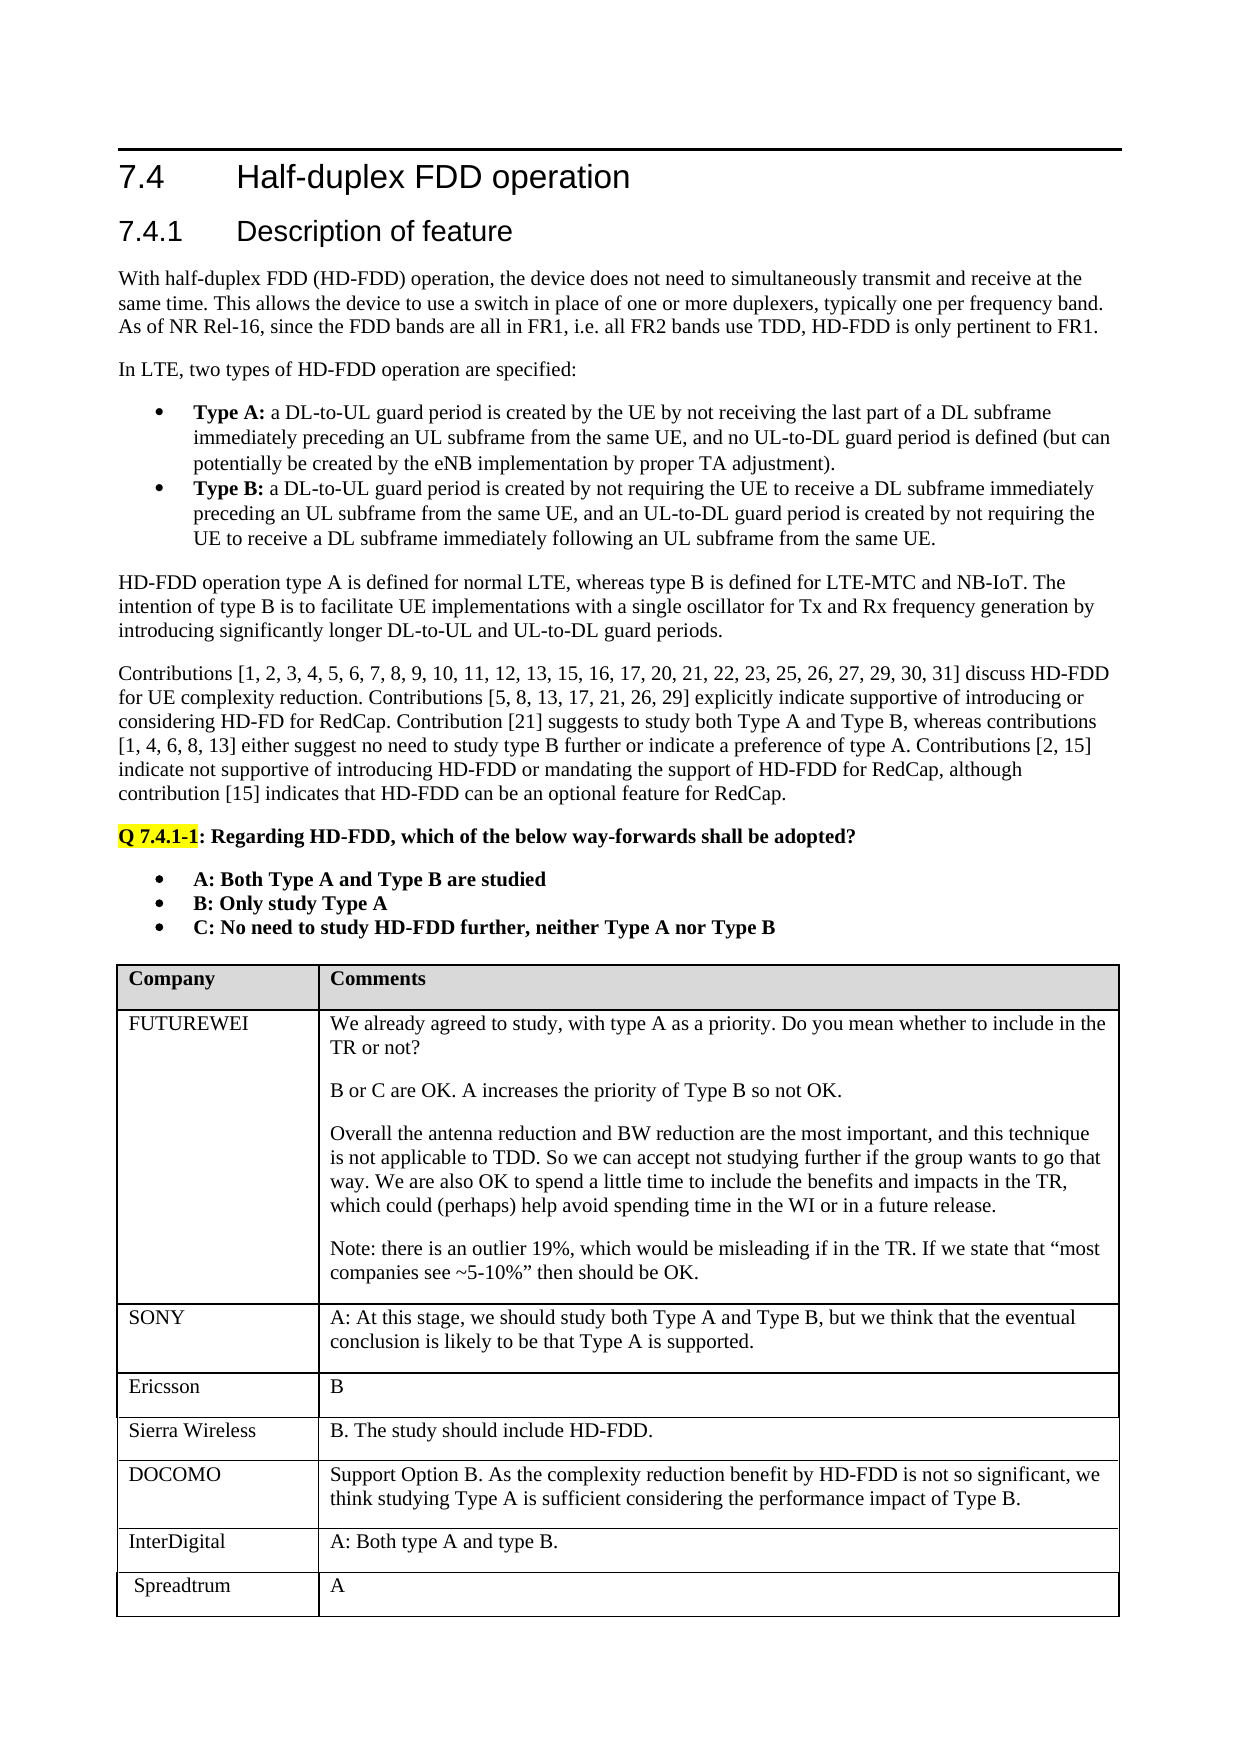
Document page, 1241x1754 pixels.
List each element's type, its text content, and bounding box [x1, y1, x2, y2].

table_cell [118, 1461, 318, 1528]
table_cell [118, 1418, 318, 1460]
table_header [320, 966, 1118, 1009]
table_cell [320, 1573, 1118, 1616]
list Type A: a DL-to-UL guard period is created by the UE by not receiving the last part of a DL subframe immediately preceding an UL subframe from the same UE, and no UL-to-DL guard period is defined (but can potentially be created by the eNB implementation by proper TA adjustment). [156, 400, 1122, 474]
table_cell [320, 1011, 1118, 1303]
subtitle 7.4.1 Description of feature [118, 205, 1122, 248]
text With half-duplex FDD (HD-FDD) operation, the device does not need to simultaneously transmit and receive at the same time. This allows the device to use a switch in place of one or more duplexers, typically one per frequency band. As of NR Rel-16, since the FDD bands are all in FR1, i.e. all FR2 bands use TDD, HD-FDD is only pertinent to FR1. [118, 266, 1122, 338]
list Type B: a DL-to-UL guard period is created by not requiring the UE to receive a DL subframe immediately preceding an UL subframe from the same UE, and an UL-to-DL guard period is created by not requiring the UE to receive a DL subframe immediately following an UL subframe from the same UE. [156, 476, 1122, 550]
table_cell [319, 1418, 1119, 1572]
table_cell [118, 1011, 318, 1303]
text Q 7.4.1-1: Regarding HD-FDD, which of the below way-forwards shall be adopted? [198, 824, 1122, 848]
subtitle 7.4 Half-duplex FDD operation [118, 151, 1122, 195]
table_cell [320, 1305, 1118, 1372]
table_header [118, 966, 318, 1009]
list B: Only study Type A [156, 891, 1122, 915]
text In LTE, two types of HD-FDD operation are specified: [118, 357, 1122, 381]
text Contributions [1, 2, 3, 4, 5, 6, 7, 8, 9, 10, 11, 12, 13, 15, 16, 17, 20, 21, 22, 23, 25, 26, 27, 29, 30, 31] discuss HD-FDD for UE complexity reduction. Contributions [5, 8, 13, 17, 21, 26, 29] explicitly indicate supportive of introducing or considering HD-FD for RedCap. Contribution [21] suggests to study both Type A and Type B, whereas contributions [1, 4, 6, 8, 13] either suggest no need to study type B further or indicate a preference of type A. Contributions [2, 15] indicate not supportive of introducing HD-FDD or mandating the support of HD-FDD for RedCap, although contribution [15] indicates that HD-FDD can be an optional feature for RedCap. [118, 661, 1122, 805]
list A: Both Type A and Type B are studied [156, 867, 1122, 891]
list C: No need to study HD-FDD further, neither Type A nor Type B [156, 915, 1122, 939]
text HD-FDD operation type A is defined for normal LTE, whereas type B is defined for LTE-MTC and NB-IoT. The intention of type B is to facilitate UE implementations with a single oscillator for Tx and Rx frequency generation by introducing significantly longer DL-to-UL and UL-to-DL guard periods. [118, 570, 1122, 642]
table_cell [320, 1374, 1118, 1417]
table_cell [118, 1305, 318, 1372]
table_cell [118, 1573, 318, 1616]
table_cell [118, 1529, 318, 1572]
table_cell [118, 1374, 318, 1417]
